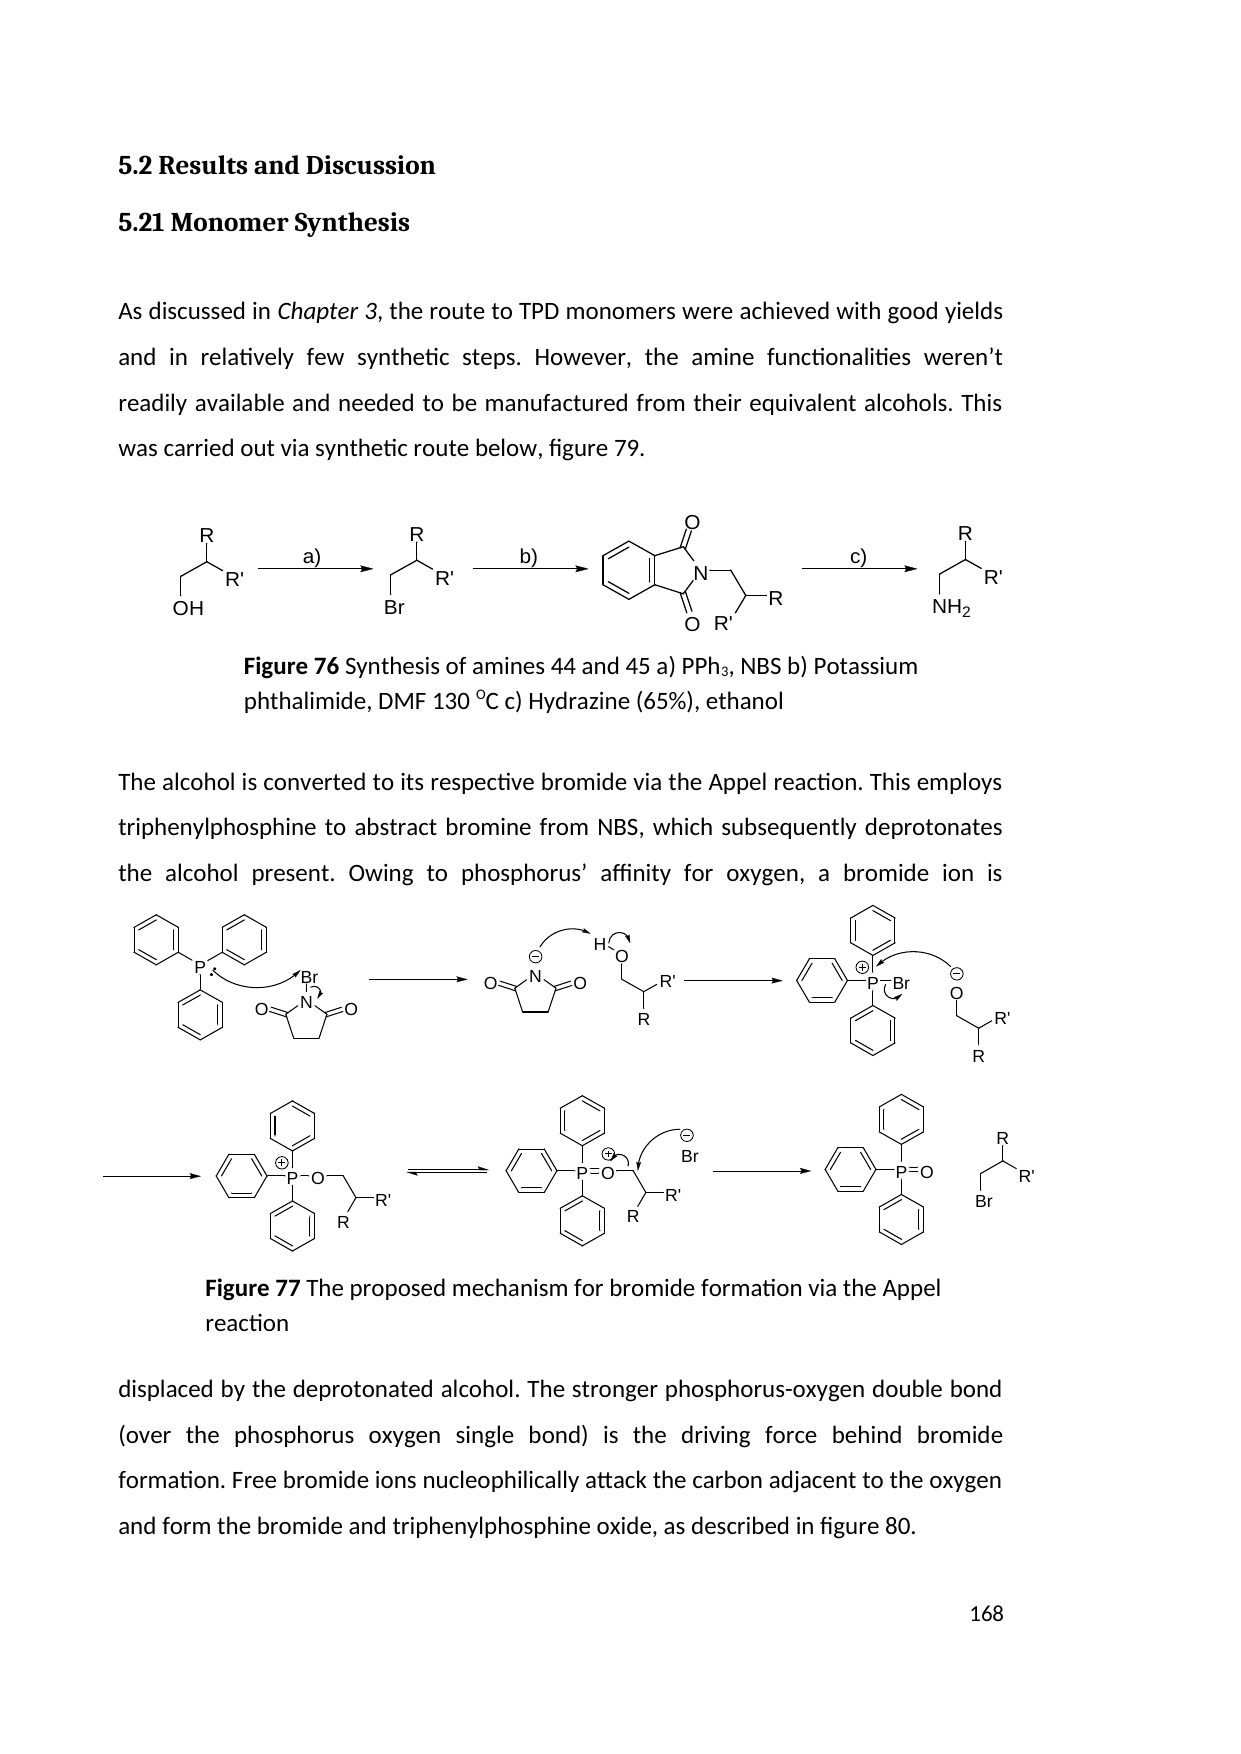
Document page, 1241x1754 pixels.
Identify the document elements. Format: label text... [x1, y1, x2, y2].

text As discussed in Chapter 3, the route to TPD monomers were achieved with good yields and in relatively few synthetic steps. However, the amine functionalities weren’t readily available and needed to be manufactured from their equivalent alcohols. This was carried out via synthetic route below, figure 79. [118, 295, 1004, 463]
text The alcohol is converted to its respective bromide via the Appel reaction. This employs triphenylphosphine to abstract bromine from NBS, which subsequently deprotonates the alcohol present. Owing to phosphorus’ affinity for oxygen, a bromide ion is displaced by the deprotonated alcohol. The stronger phosphorus-oxygen double bond (over the phosphorus oxygen single bond) is the driving force behind bromide formation. Free bromide ions nucleophilically attack the carbon adjacent to the oxygen and form the bromide and triphenylphosphine oxide, as described in figure 80. [118, 562, 1004, 1541]
subtitle 5.2 Results and Discussion [118, 150, 1004, 181]
subtitle 5.21 Monomer Synthesis [118, 207, 1004, 238]
